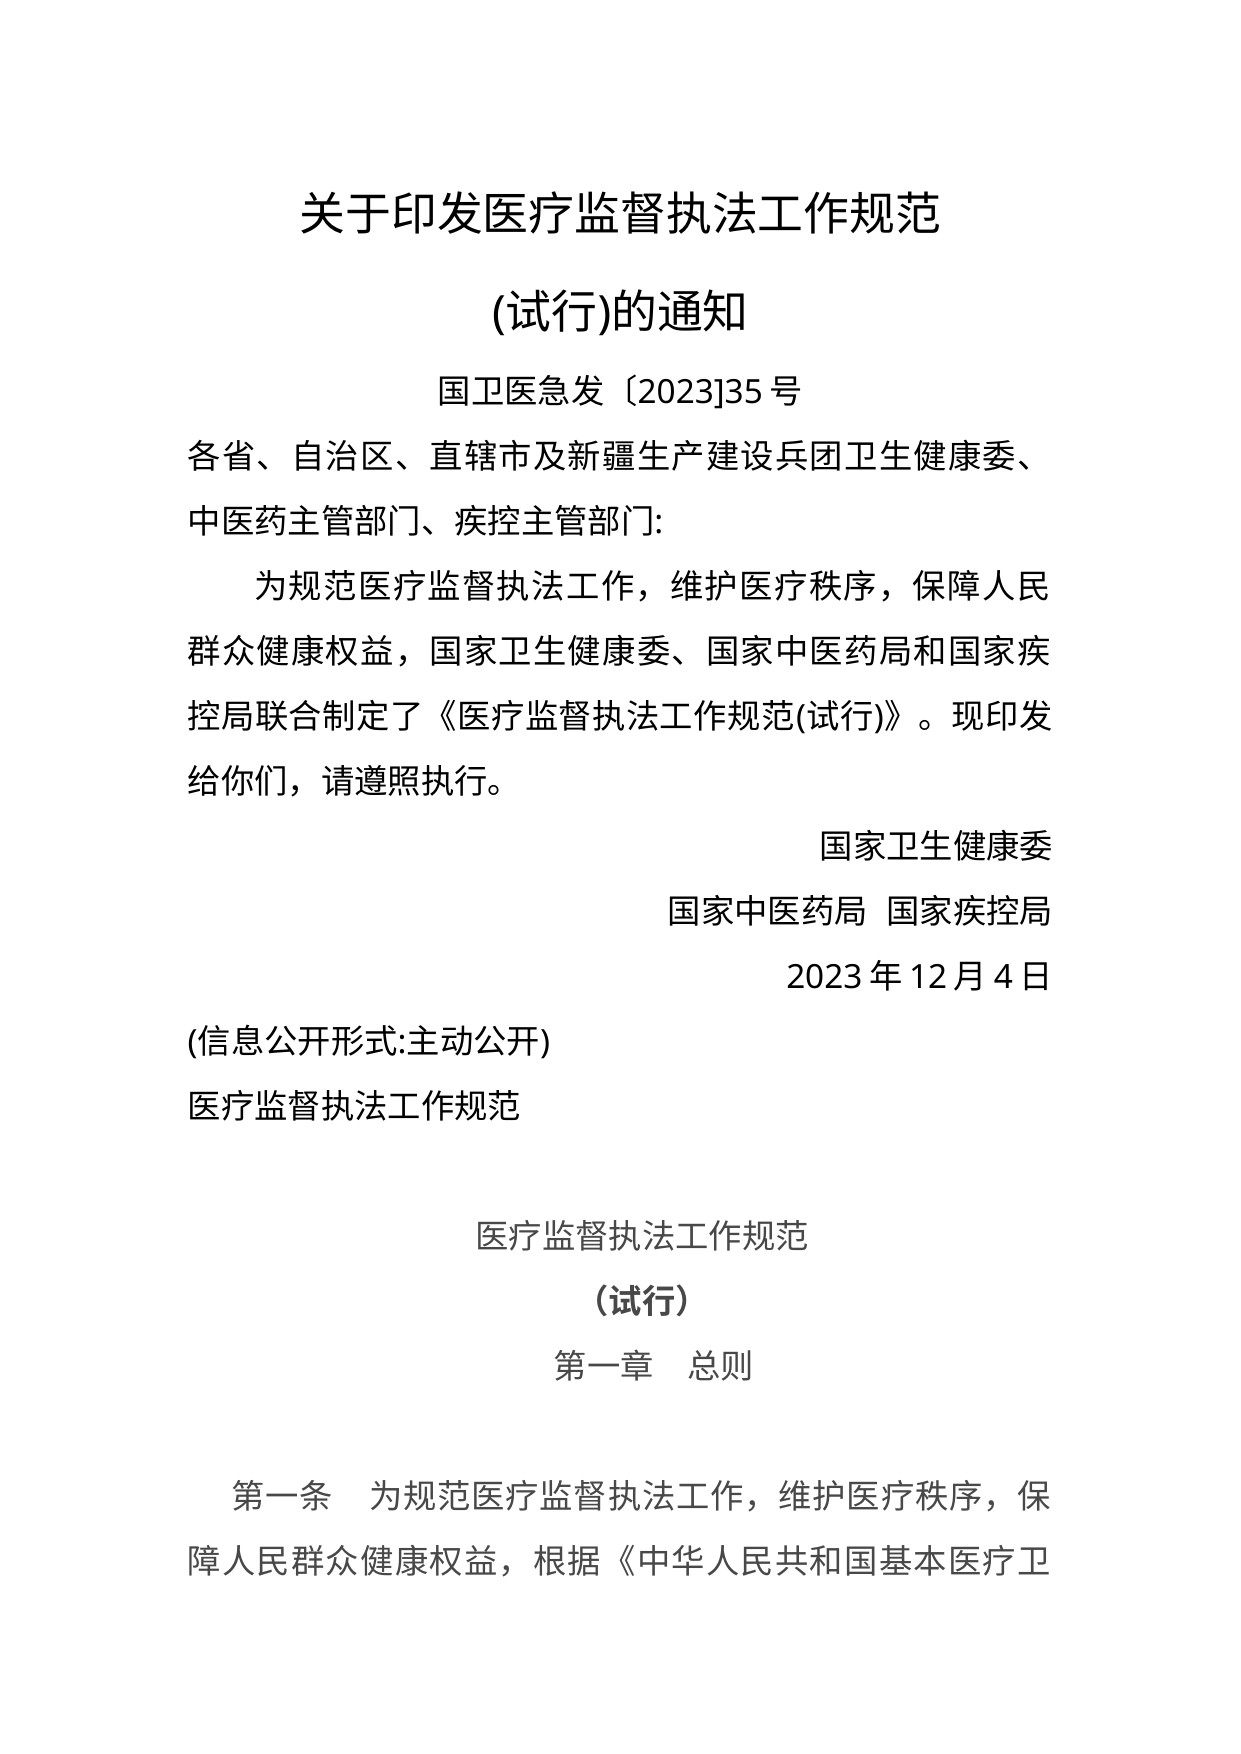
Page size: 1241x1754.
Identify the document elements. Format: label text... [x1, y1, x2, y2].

text 各省、自治区、直辖市及新疆生产建设兵团卫生健康委、中医药主管部门、疾控主管部门: [187, 422, 1053, 552]
text (信息公开形式:主动公开) [187, 1007, 1053, 1072]
text (试行)的通知 [187, 259, 1053, 357]
text 国家中医药局 国家疾控局 [187, 877, 1053, 942]
text 2023年12月4日 [187, 942, 1053, 1007]
text 医疗监督执法工作规范 [187, 1202, 1053, 1267]
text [187, 1462, 1053, 1592]
text 国家卫生健康委 [187, 812, 1053, 877]
text 为规范医疗监督执法工作，维护医疗秩序，保障人民群众健康权益，国家卫生健康委、国家中医药局和国家疾控局联合制定了《医疗监督执法工作规范(试行)》。现印发给你们，请遵照执行。 [187, 552, 1053, 812]
text 医疗监督执法工作规范 [187, 1072, 1053, 1137]
text 第一章 总则 [187, 1332, 1053, 1397]
text （试行） [187, 1267, 1053, 1332]
text 关于印发医疗监督执法工作规范 [187, 162, 1053, 259]
text 国卫医急发〔2023]35号 [187, 357, 1053, 422]
